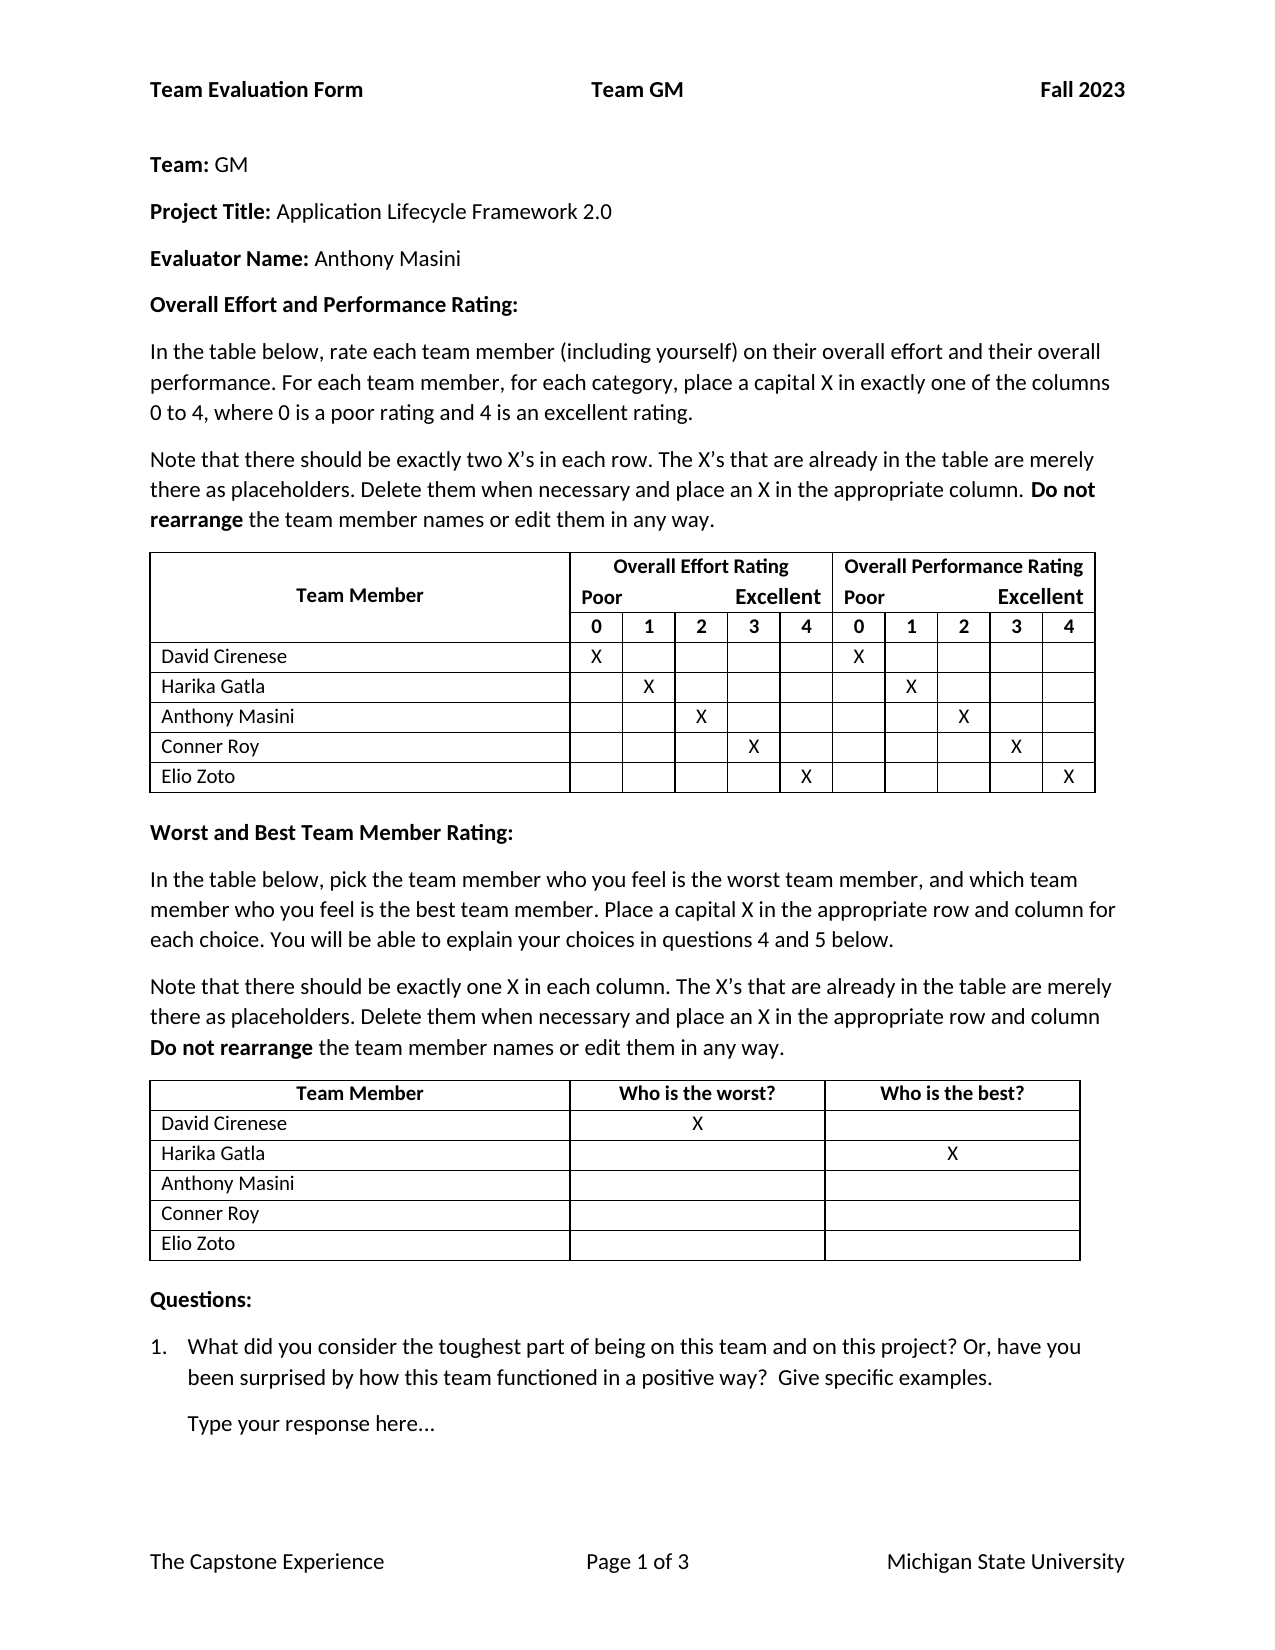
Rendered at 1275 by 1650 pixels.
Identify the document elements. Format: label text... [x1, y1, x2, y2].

text In the table below, pick the team member who you feel is the worst team member, and which team member who you feel is the best team member. Place a capital X in the appropriate row and column for each choice. You will be able to explain your choices in questions 4 and 5 below. [150, 865, 1125, 953]
table_cell 3 [728, 613, 779, 642]
table_cell [571, 703, 622, 732]
table_cell X [571, 1111, 824, 1139]
table_header Overall Performance Rating [833, 553, 1094, 582]
table_cell [938, 763, 989, 792]
table_cell [623, 763, 674, 792]
table_cell 1 [886, 613, 937, 642]
table_cell Harika Gatla [151, 1141, 569, 1169]
table_cell [886, 643, 937, 672]
table_cell [571, 1201, 824, 1229]
table_cell [728, 643, 779, 672]
table_cell [623, 733, 674, 762]
text What did you consider the toughest part of being on this team and on this project? Or, have you been surprised by how this team functioned in a positive way? Give specific examples. [150, 1332, 1125, 1391]
table_cell 3 [991, 613, 1042, 642]
subtitle Overall Effort and Performance Rating: [150, 291, 1125, 319]
table_cell [571, 1231, 824, 1259]
table_cell Harika Gatla [151, 673, 569, 702]
table_cell [886, 733, 937, 762]
table_cell [571, 1171, 824, 1199]
table_header Overall Effort Rating [571, 553, 832, 582]
table_cell [886, 703, 937, 732]
table_cell David Cirenese [151, 643, 569, 672]
table_header Team Member [151, 1081, 569, 1109]
table_header Who is the worst? [571, 1081, 824, 1109]
table_cell David Cirenese [151, 1111, 569, 1139]
table_cell [571, 763, 622, 792]
table_cell Poor Excellent [571, 582, 832, 612]
table_cell [623, 703, 674, 732]
table_cell [571, 733, 622, 762]
table_cell [833, 763, 884, 792]
table_cell 0 [833, 613, 884, 642]
table_cell X [938, 703, 989, 732]
table_cell [938, 733, 989, 762]
table_cell [571, 673, 622, 702]
table_cell [826, 1201, 1079, 1229]
table_cell 1 [623, 613, 674, 642]
table_cell Team Member [151, 582, 569, 612]
table_header Who is the best? [826, 1081, 1079, 1109]
table_cell [728, 673, 779, 702]
table_cell [151, 612, 569, 642]
table_cell [991, 703, 1042, 732]
table_cell Anthony Masini [151, 1171, 569, 1199]
table_cell X [826, 1141, 1079, 1169]
table_cell 2 [676, 613, 727, 642]
table_cell Conner Roy [151, 733, 569, 762]
table_cell [623, 643, 674, 672]
table_cell [781, 643, 832, 672]
table_cell [676, 643, 727, 672]
table_cell [676, 673, 727, 702]
table_cell X [833, 643, 884, 672]
table_cell [833, 703, 884, 732]
subtitle Project Title: Application Lifecycle Framework 2.0 [150, 197, 1125, 225]
text Note that there should be exactly two X’s in each row. The X’s that are already in the table are merely there as placeholders. Delete them when necessary and place an X in the appropriate column. Do not rearrange the team member names or edit them in any way. [150, 445, 1125, 533]
table_cell [781, 703, 832, 732]
text Type your response here... [187, 1409, 1125, 1438]
subtitle Worst and Best Team Member Rating: [150, 818, 1125, 846]
table_cell Poor Excellent [833, 582, 1094, 612]
table_cell [1043, 643, 1094, 672]
subtitle Team: GM [150, 150, 1125, 178]
table_header [151, 553, 569, 582]
table_cell [728, 703, 779, 732]
subtitle Evaluator Name: Anthony Masini [150, 244, 1125, 272]
text Note that there should be exactly one X in each column. The X’s that are already in the table are merely there as placeholders. Delete them when necessary and place an X in the appropriate row and column Do not rearrange the team member names or edit them in any way. [150, 972, 1125, 1061]
table_cell [676, 763, 727, 792]
table_cell [833, 733, 884, 762]
text In the table below, rate each team member (including yourself) on their overall effort and their overall performance. For each team member, for each category, place a capital X in exactly one of the columns 0 to 4, where 0 is a poor rating and 4 is an excellent rating. [150, 337, 1125, 426]
table_cell X [623, 673, 674, 702]
table_cell [991, 673, 1042, 702]
table_cell X [728, 733, 779, 762]
table_cell [571, 1141, 824, 1169]
table_cell [676, 733, 727, 762]
table_cell X [676, 703, 727, 732]
subtitle Questions: [150, 1286, 1125, 1314]
table_cell [1043, 703, 1094, 732]
table_cell Anthony Masini [151, 703, 569, 732]
table_cell [991, 643, 1042, 672]
table_cell Elio Zoto [151, 1231, 569, 1259]
table_cell X [571, 643, 622, 672]
table_cell [991, 763, 1042, 792]
table_cell Conner Roy [151, 1201, 569, 1229]
table_cell 4 [781, 613, 832, 642]
table_cell [826, 1171, 1079, 1199]
table_cell [886, 763, 937, 792]
table_cell [1043, 673, 1094, 702]
table_cell [781, 733, 832, 762]
table_cell [781, 673, 832, 702]
table_cell 4 [1043, 613, 1094, 642]
table_cell 2 [938, 613, 989, 642]
table_cell [826, 1231, 1079, 1259]
table_cell X [886, 673, 937, 702]
table_cell 0 [571, 613, 622, 642]
table_cell X [991, 733, 1042, 762]
table_cell [938, 643, 989, 672]
table_cell [1043, 733, 1094, 762]
table_cell [938, 673, 989, 702]
table_cell [833, 673, 884, 702]
table_cell [826, 1111, 1079, 1139]
table_cell [728, 763, 779, 792]
table_cell X [1043, 763, 1094, 792]
table_cell Elio Zoto [151, 763, 569, 792]
table_cell X [781, 763, 832, 792]
